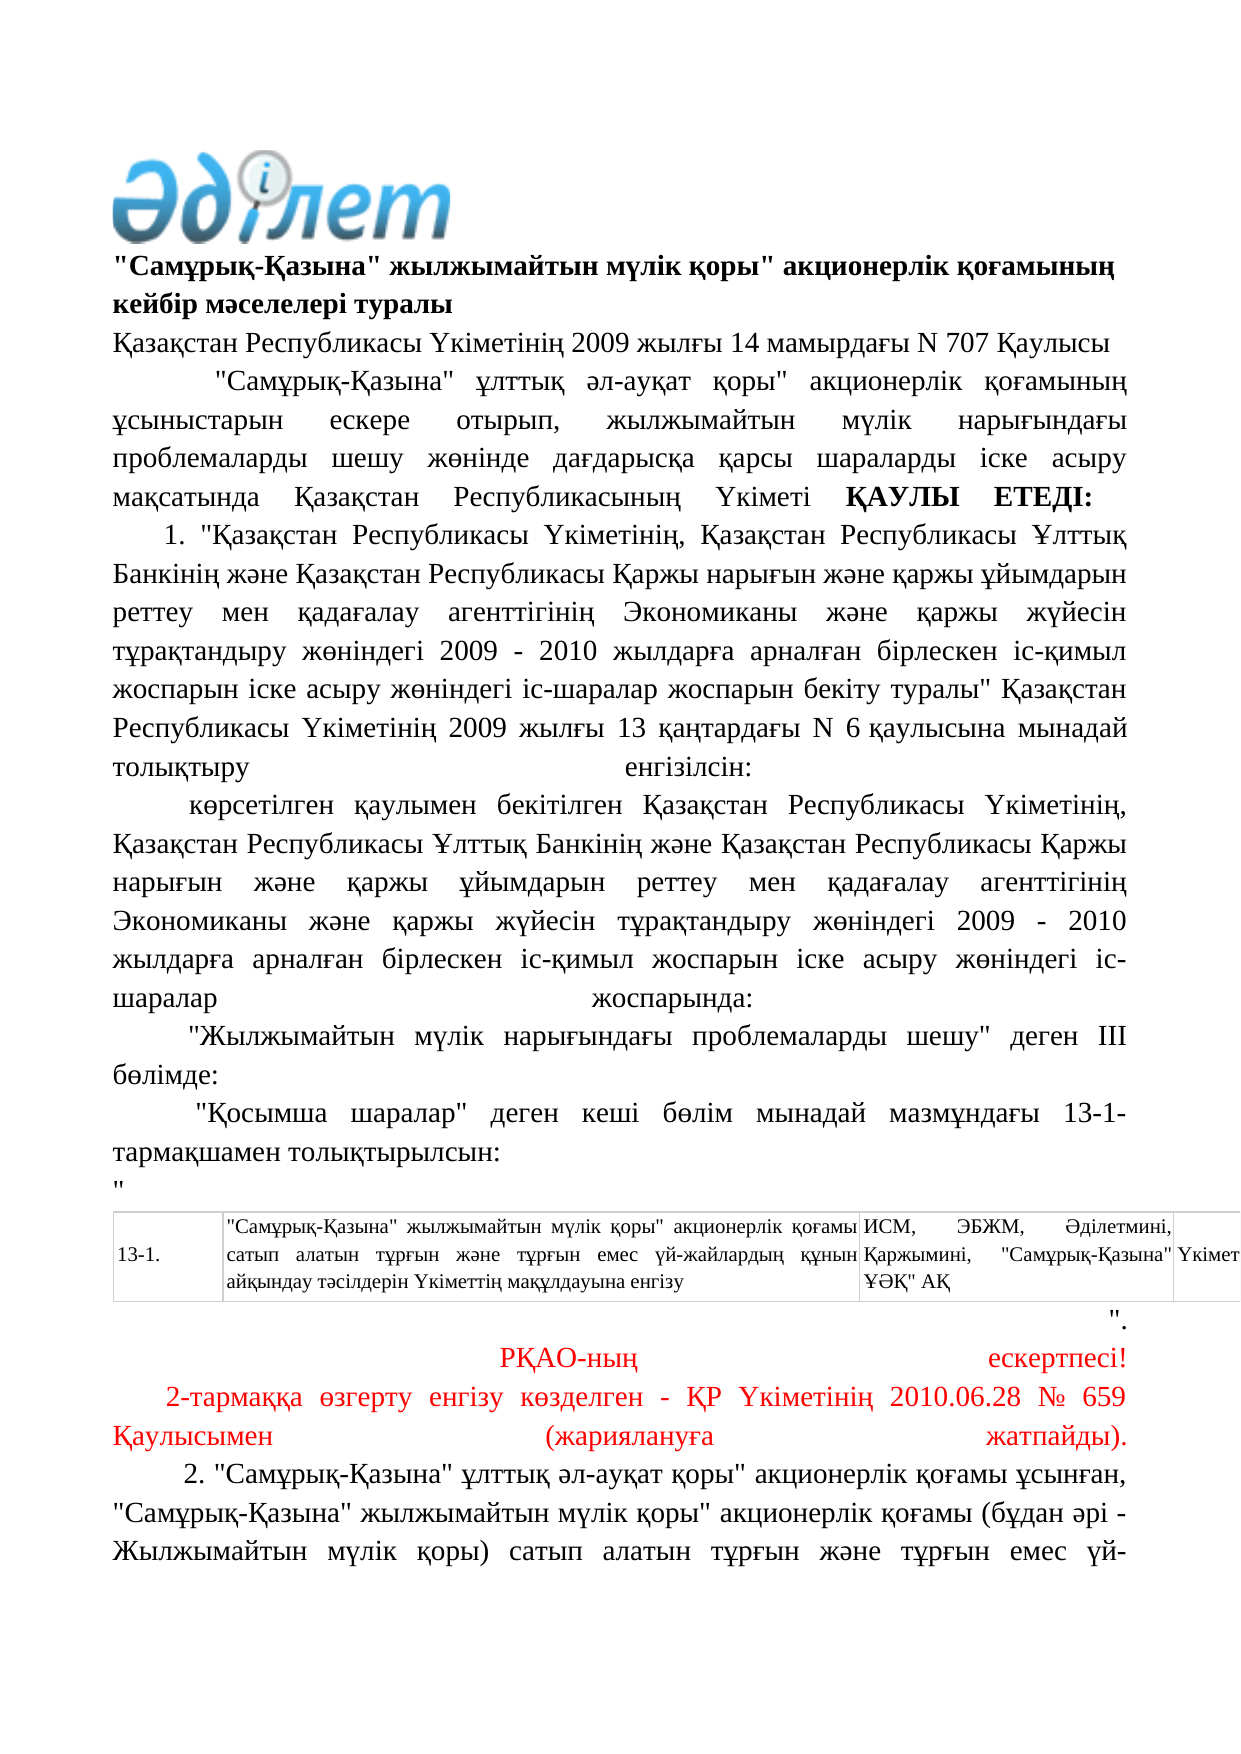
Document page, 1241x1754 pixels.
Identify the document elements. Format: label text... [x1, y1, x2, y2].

text "Самұрық-Қазына" ұлттық әл-ауқат қоры" акционерлік қоғамының ұсыныстарын ескере отырып, жылжымайтын мүлік нарығындағы проблемаларды шешу жөнінде дағдарысқа қарсы шараларды іске асыру мақсатында Қазақстан Республикасының Үкіметі ҚАУЛЫ ЕТЕДІ: 1. "Қазақстан Республикасы Үкіметінің, Қазақстан Республикасы Ұлттық Банкінің және Қазақстан Республикасы Қаржы нарығын және қаржы ұйымдарын реттеу мен қадағалау агенттігінің Экономиканы және қаржы жүйесін тұрақтандыру жөніндегі 2009 - 2010 жылдарға арналған бірлескен іс-қимыл жоспарын іске асыру жөніндегі іс-шаралар жоспарын бекіту туралы" Қазақстан Республикасы Үкіметінің 2009 жылғы 13 қаңтардағы N 6 қаулысына мынадай толықтыру енгізілсін: көрсетілген қаулымен бекітілген Қазақстан Республикасы Үкіметінің, Қазақстан Республикасы Ұлттық Банкінің және Қазақстан Республикасы Қаржы нарығын және қаржы ұйымдарын реттеу мен қадағалау агенттігінің Экономиканы және қаржы жүйесін тұрақтандыру жөніндегі 2009 - 2010 жылдарға арналған бірлескен іс-қимыл жоспарын іске асыру жөніндегі іс-шаралар жоспарында: "Жылжымайтын мүлік нарығындағы проблемаларды шешу" деген III бөлімде: "Қосымша шаралар" деген кеші бөлім мынадай мазмұндағы 13-1-тармақшамен толықтырылсын: [112, 363, 1128, 1168]
table_header "Самұрық-Қазына" жылжымайтын мүлік қоры" акционерлік қоғамы сатып алатын тұрғын және тұрғын емес үй-жайлардың құнын айқындау тәсілдерін Үкіметтің мақұлдауына енгізу [224, 1213, 859, 1301]
table_header 13-1. [114, 1213, 222, 1301]
picture [112, 150, 451, 244]
text "Самұрық-Қазына" жылжымайтын мүлік қоры" акционерлік қоғамының кейбір мәселелері туралы [112, 248, 1128, 320]
text " [112, 1173, 1128, 1206]
table_header Үкімет қаулысы [1174, 1213, 1240, 1301]
table_header ИСМ, ЭБЖМ, Әділетмині, Қаржымині, "Самұрық-Қазына" ҰӘҚ" АҚ [860, 1213, 1173, 1301]
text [112, 1302, 1128, 1567]
text Қазақстан Республикасы Үкіметінің 2009 жылғы 14 мамырдағы N 707 Қаулысы [112, 325, 1128, 358]
